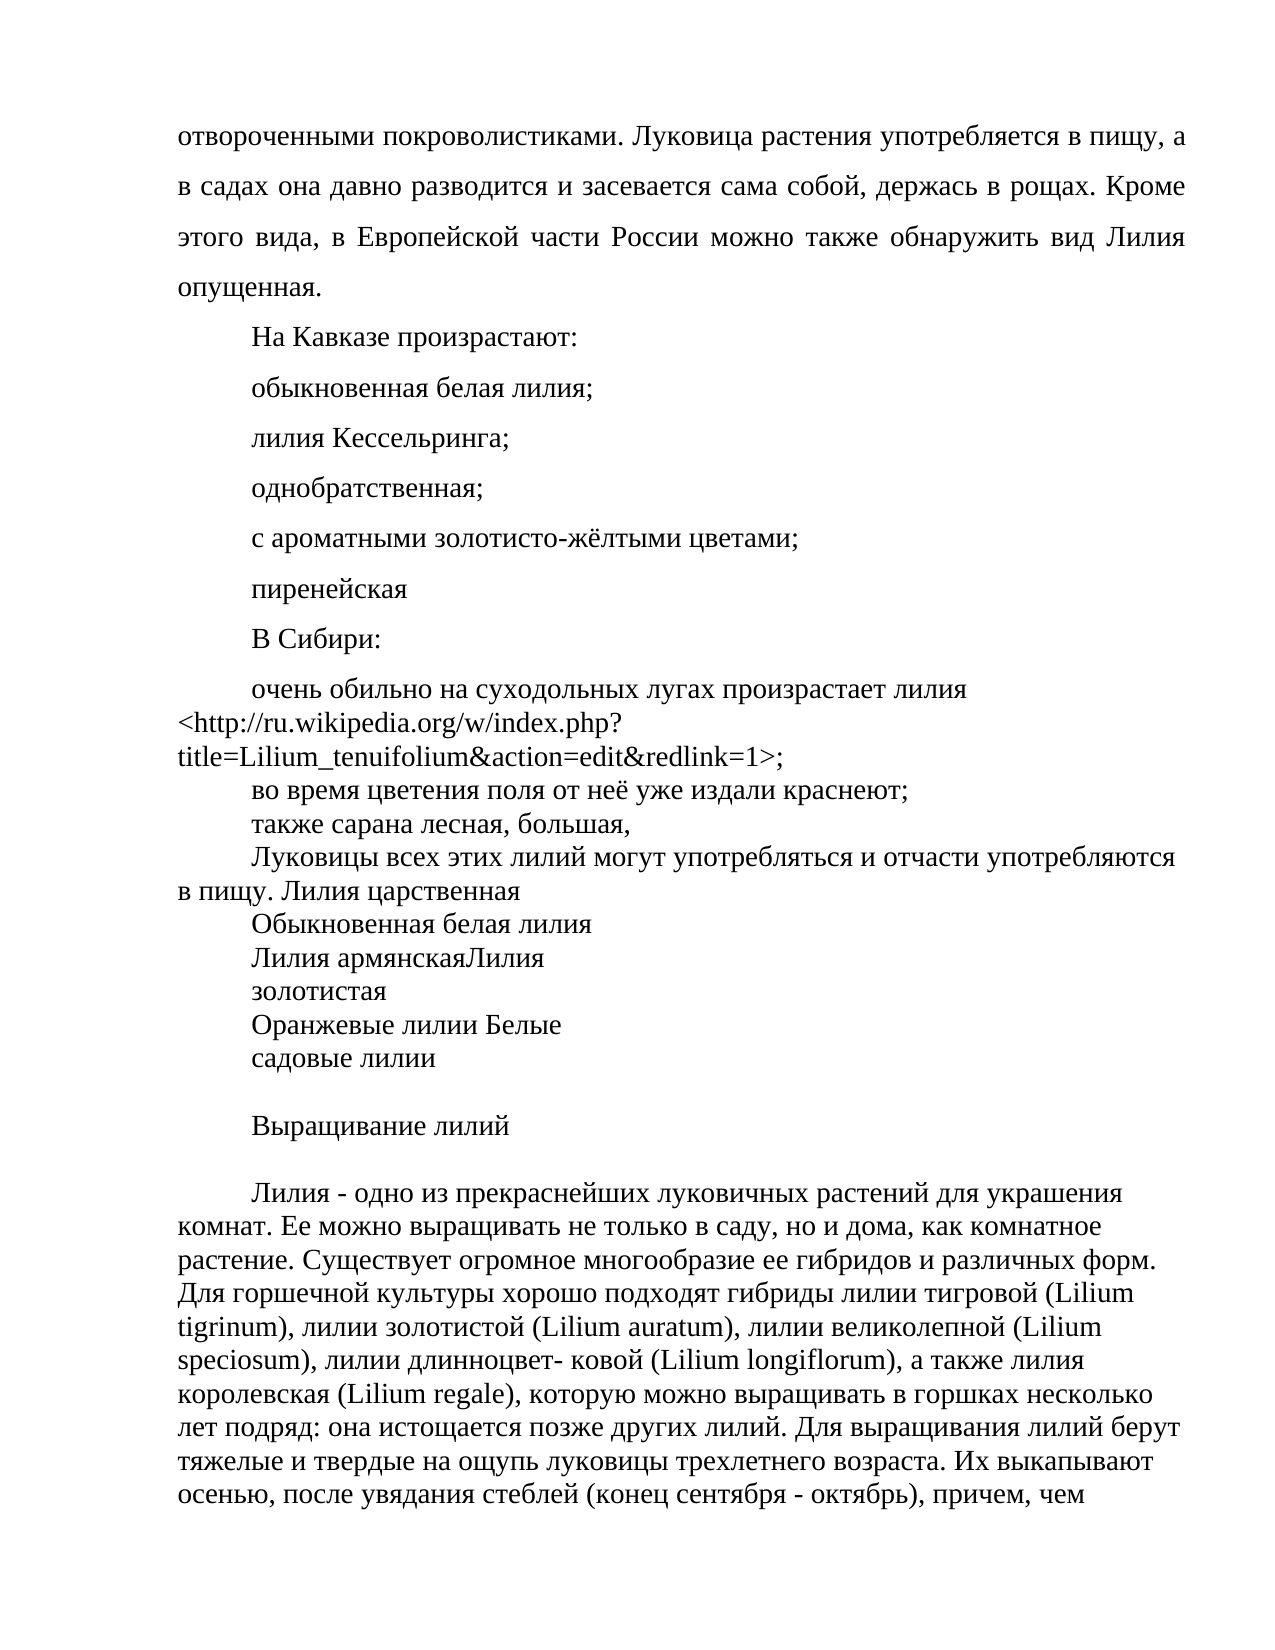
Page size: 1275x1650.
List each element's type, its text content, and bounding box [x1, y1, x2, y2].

text золотистая [177, 973, 1186, 1007]
text На Кавказе произрастают: [177, 319, 1186, 353]
text Луковицы всех этих лилий могут употребляться и отчасти употребляются в пищу. Лилия царственная [177, 839, 1186, 906]
text садовые лилии [177, 1041, 1186, 1074]
text очень обильно на суходольных лугах произрастает лилия <http://ru.wikipedia.org/w/index.php?title=Lilium_tenuifolium&action=edit&redlink=1>; [177, 672, 1186, 772]
text Лилия армянскаяЛилия [177, 940, 1186, 973]
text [177, 1175, 1186, 1510]
text В Сибири: [177, 621, 1186, 655]
text пиренейская [177, 571, 1186, 604]
text Оранжевые лилии Белые [177, 1007, 1186, 1041]
text во время цветения поля от неё уже издали краснеют; [177, 772, 1186, 806]
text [177, 118, 1186, 303]
text лилия Кессельринга; [177, 420, 1186, 453]
text с ароматными золотисто-жёлтыми цветами; [177, 521, 1186, 554]
text обыкновенная белая лилия; [177, 370, 1186, 403]
text Выращивание лилий [177, 1108, 1186, 1141]
text также сарана лесная, большая, [177, 806, 1186, 839]
text Обыкновенная белая лилия [177, 906, 1186, 940]
text однобратственная; [177, 470, 1186, 504]
